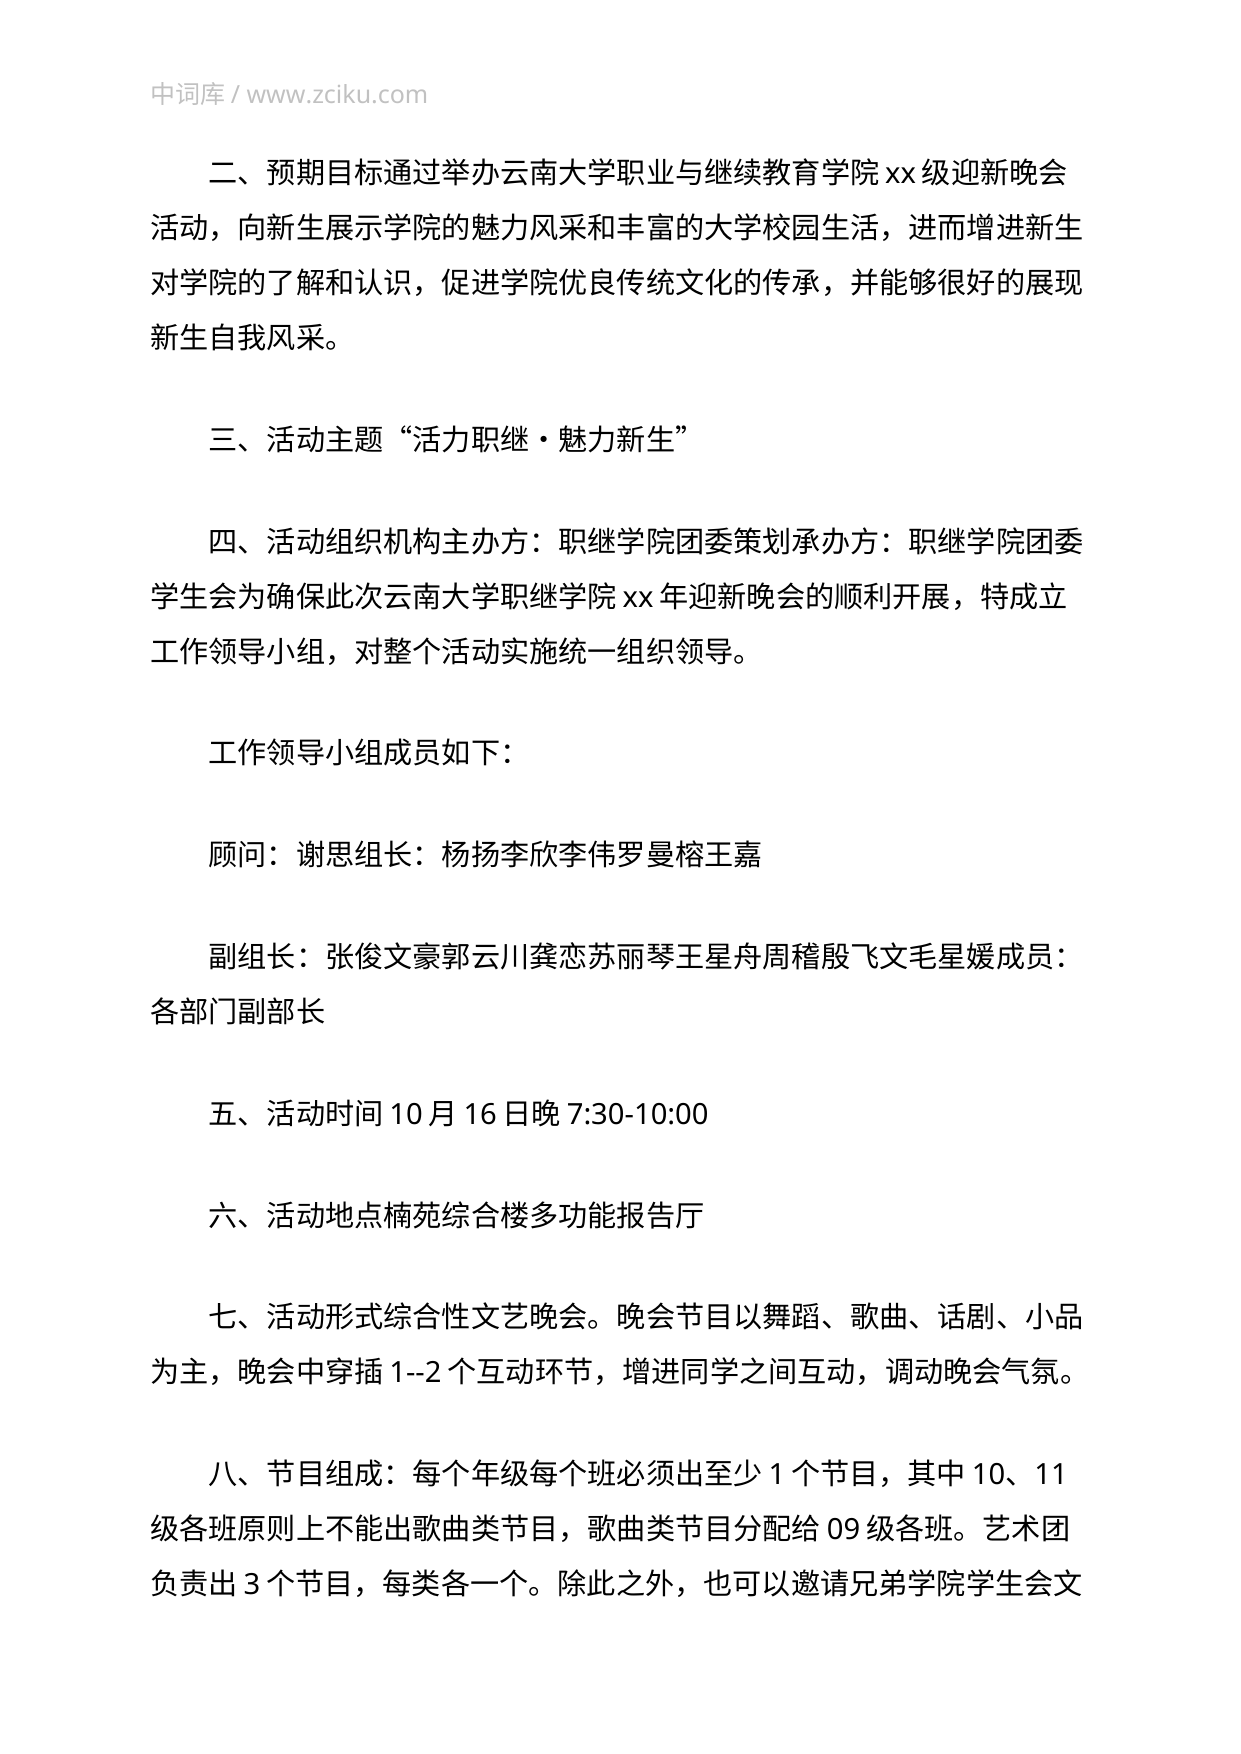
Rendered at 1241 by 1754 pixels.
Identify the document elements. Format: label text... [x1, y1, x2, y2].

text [150, 1451, 1090, 1603]
text 五、活动时间10月16日晚7:30-10:00 [150, 1090, 1090, 1133]
text 四、活动组织机构主办方：职继学院团委策划承办方：职继学院团委学生会为确保此次云南大学职继学院xx年迎新晚会的顺利开展，特成立工作领导小组，对整个活动实施统一组织领导。 [150, 518, 1090, 671]
text 顾问：谢思组长：杨扬李欣李伟罗曼榕王嘉 [150, 832, 1090, 874]
text 副组长：张俊文豪郭云川龚恋苏丽琴王星舟周稽殷飞文毛星媛成员：各部门副部长 [150, 933, 1090, 1031]
text 七、活动形式综合性文艺晚会。晚会节目以舞蹈、歌曲、话剧、小品为主，晚会中穿插1--2个互动环节，增进同学之间互动，调动晚会气氛。 [150, 1294, 1090, 1391]
text 二、预期目标通过举办云南大学职业与继续教育学院xx级迎新晚会活动，向新生展示学院的魅力风采和丰富的大学校园生活，进而增进新生对学院的了解和认识，促进学院优良传统文化的传承，并能够很好的展现新生自我风采。 [150, 150, 1090, 357]
text 六、活动地点楠苑综合楼多功能报告厅 [150, 1192, 1090, 1234]
text 三、活动主题“活力职继•魅力新生” [150, 417, 1090, 459]
text 工作领导小组成员如下： [150, 730, 1090, 772]
